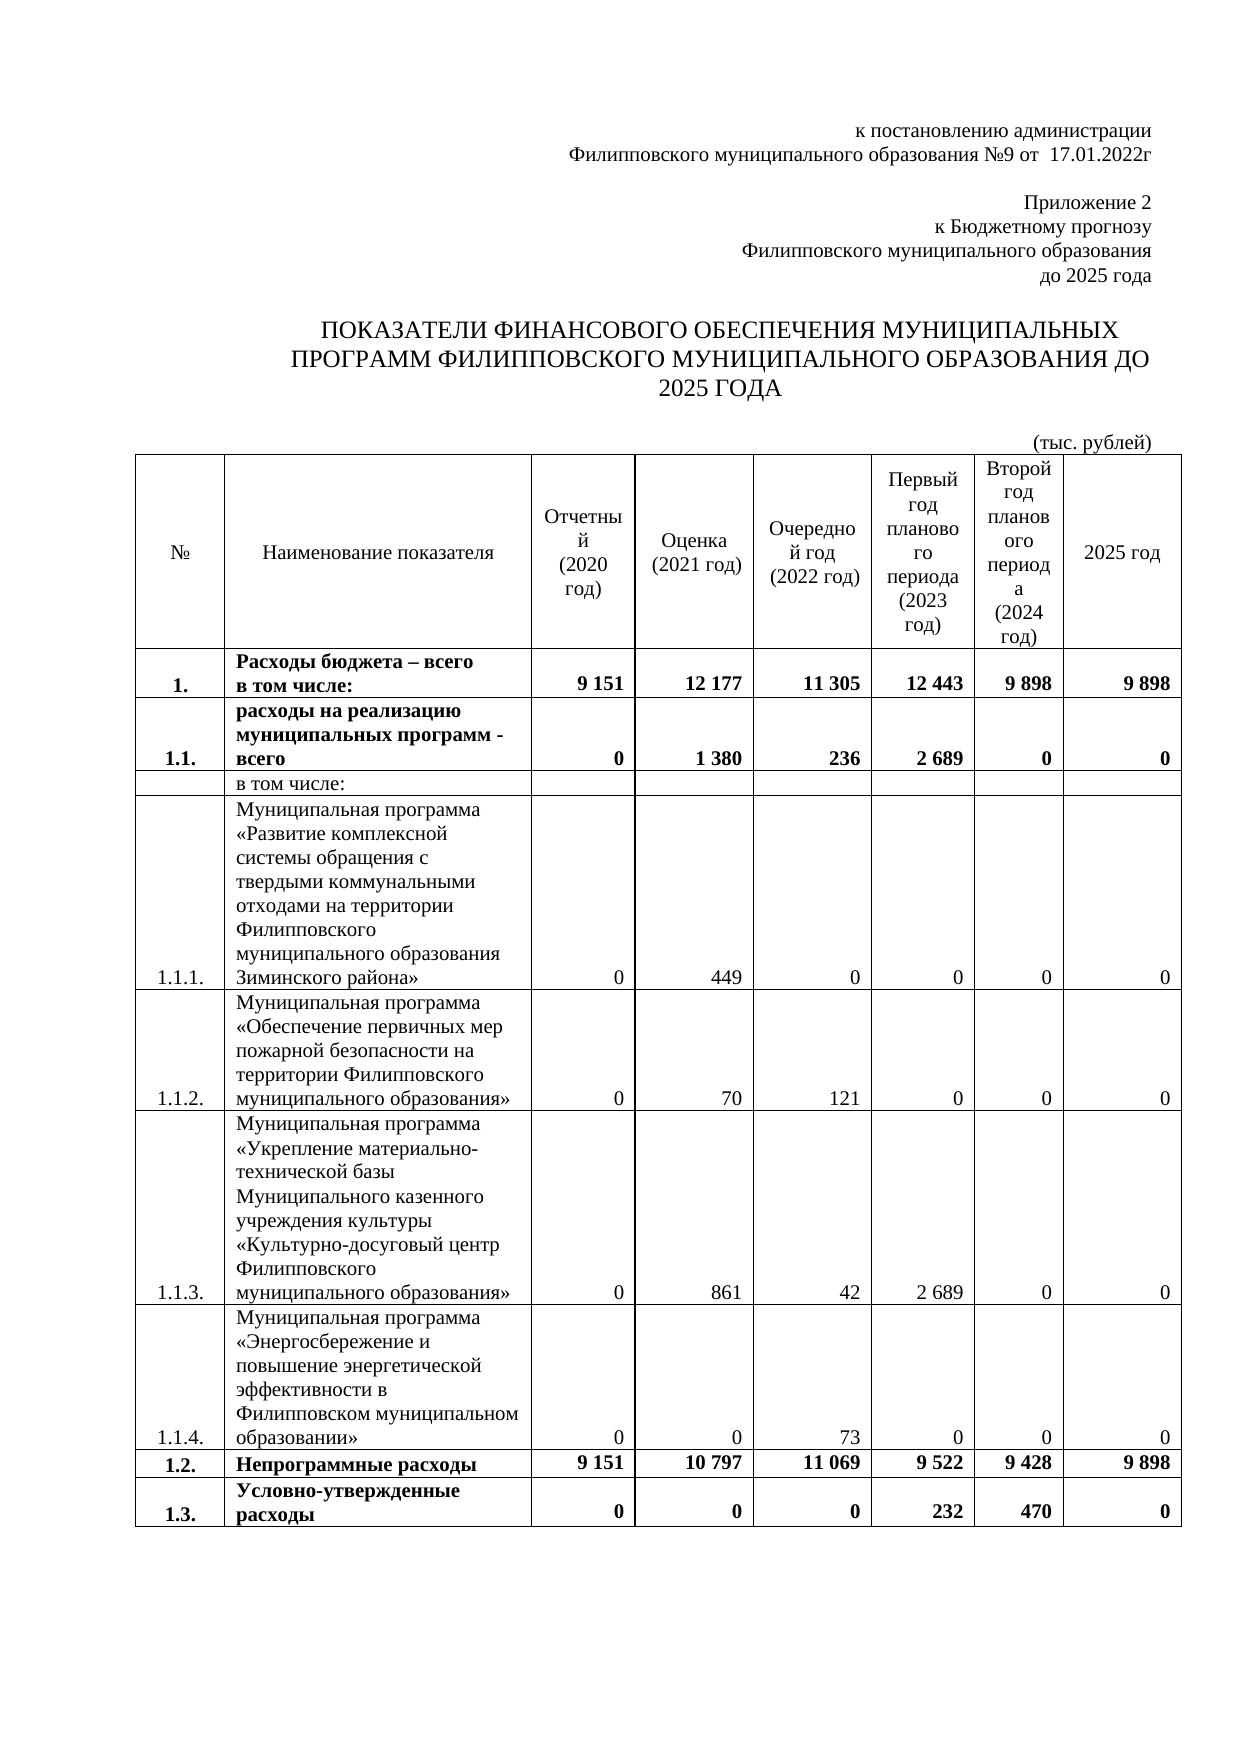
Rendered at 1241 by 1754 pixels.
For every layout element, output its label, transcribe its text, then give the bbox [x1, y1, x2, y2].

table_cell 12 443 [872, 649, 974, 697]
table_cell расходы на реализацию муниципальных программ - всего [225, 698, 531, 770]
table_cell [1064, 771, 1181, 795]
table_cell 9 898 [975, 649, 1063, 697]
table_cell 10 797 [636, 1450, 753, 1477]
table_cell 0 [872, 1305, 974, 1449]
table_header Второй год планового периода (2024 год) [975, 455, 1063, 648]
table_cell 0 [872, 990, 974, 1110]
list Филипповского муниципального образования [288, 238, 1152, 262]
table_cell 0 [1064, 1111, 1181, 1304]
table_cell 0 [532, 1305, 634, 1449]
table_cell Муниципальная программа «Энергосбережение и повышение энергетической эффективности в Филипповском муниципальном образовании» [225, 1305, 531, 1449]
table_cell 0 [636, 1305, 753, 1449]
table_cell в том числе: [225, 771, 531, 795]
table_cell Муниципальная программа «Обеспечение первичных мер пожарной безопасности на территории Филипповского муниципального образования» [225, 990, 531, 1110]
table_cell 0 [1064, 1478, 1181, 1526]
table_cell 0 [872, 796, 974, 989]
table_cell 2 689 [872, 698, 974, 770]
table_cell 470 [975, 1478, 1063, 1526]
table_cell 1.1.2. [136, 990, 224, 1110]
table_cell 12 177 [636, 649, 753, 697]
table_cell 121 [754, 990, 871, 1110]
table_cell 9 151 [532, 649, 634, 697]
table_cell Непрограммные расходы [225, 1450, 531, 1477]
table_cell Муниципальная программа «Укрепление материально-технической базы Муниципального казенного учреждения культуры «Культурно-досуговый центр Филипповского муниципального образования» [225, 1111, 531, 1304]
table_cell 11 069 [754, 1450, 871, 1477]
table_cell 9 522 [872, 1450, 974, 1477]
table_cell 1.1. [136, 698, 224, 770]
table_cell 0 [1064, 990, 1181, 1110]
table_cell 861 [636, 1111, 753, 1304]
table_cell 0 [975, 990, 1063, 1110]
table_cell [975, 771, 1063, 795]
text Филипповского муниципального образования №9 от 17.01.2022г [177, 142, 1152, 166]
table_cell [136, 771, 224, 795]
table_header № [136, 455, 224, 648]
table_cell 1. [136, 649, 224, 697]
list (тыс. рублей) [288, 430, 1152, 454]
table_cell 0 [532, 1111, 634, 1304]
table_cell 73 [754, 1305, 871, 1449]
table_cell Муниципальная программа «Развитие комплексной системы обращения с твердыми коммунальными отходами на территории Филипповского муниципального образования Зиминского района» [225, 796, 531, 989]
table_header Оценка (2021 год) [636, 455, 753, 648]
list Показатели финансового обеспечения муниципальных программ ФИЛИППОВСКОГО муниципального образования до 2025 годА [288, 315, 1152, 402]
table_cell 11 305 [754, 649, 871, 697]
table_cell 0 [754, 1478, 871, 1526]
table_cell 9 151 [532, 1450, 634, 1477]
table_cell 0 [532, 1478, 634, 1526]
table_cell 0 [532, 796, 634, 989]
table_cell [636, 771, 753, 795]
table_cell 449 [636, 796, 753, 989]
table_cell 0 [754, 796, 871, 989]
table_cell 0 [975, 1111, 1063, 1304]
table_cell 0 [1064, 796, 1181, 989]
table_cell [872, 771, 974, 795]
list Приложение 2 [288, 190, 1152, 214]
table_cell 2 689 [872, 1111, 974, 1304]
table_header Первый год планового периода (2023 год) [872, 455, 974, 648]
table_cell 236 [754, 698, 871, 770]
table_cell Условно-утвержденные расходы [225, 1478, 531, 1526]
table_cell 1.2. [136, 1450, 224, 1477]
table_cell 9 898 [1064, 1450, 1181, 1477]
list до 2025 года [288, 262, 1152, 287]
table_cell [754, 771, 871, 795]
table_cell 9 898 [1064, 649, 1181, 697]
table_cell 0 [1064, 1305, 1181, 1449]
table_cell 42 [754, 1111, 871, 1304]
table_cell 0 [532, 698, 634, 770]
table_cell Расходы бюджета – всего в том числе: [225, 649, 531, 697]
table_header Наименование показателя [225, 455, 531, 648]
text к постановлению администрации [177, 118, 1152, 142]
table_cell 0 [636, 1478, 753, 1526]
table_cell 0 [975, 796, 1063, 989]
table_header 2025 год [1064, 455, 1181, 648]
table_cell 1.1.3. [136, 1111, 224, 1304]
table_cell 0 [1064, 698, 1181, 770]
table_cell 70 [636, 990, 753, 1110]
table_cell 9 428 [975, 1450, 1063, 1477]
table_header Отчетный (2020 год) [532, 455, 634, 648]
table_cell 0 [975, 1305, 1063, 1449]
table_header Очередной год (2022 год) [754, 455, 871, 648]
table_cell 1 380 [636, 698, 753, 770]
table_cell 0 [532, 990, 634, 1110]
table_cell 232 [872, 1478, 974, 1526]
table_cell 1.3. [136, 1478, 224, 1526]
table_cell 1.1.4. [136, 1305, 224, 1449]
table_cell 1.1.1. [136, 796, 224, 989]
list к Бюджетному прогнозу [288, 214, 1152, 238]
table_cell 0 [975, 698, 1063, 770]
table_cell [532, 771, 634, 795]
